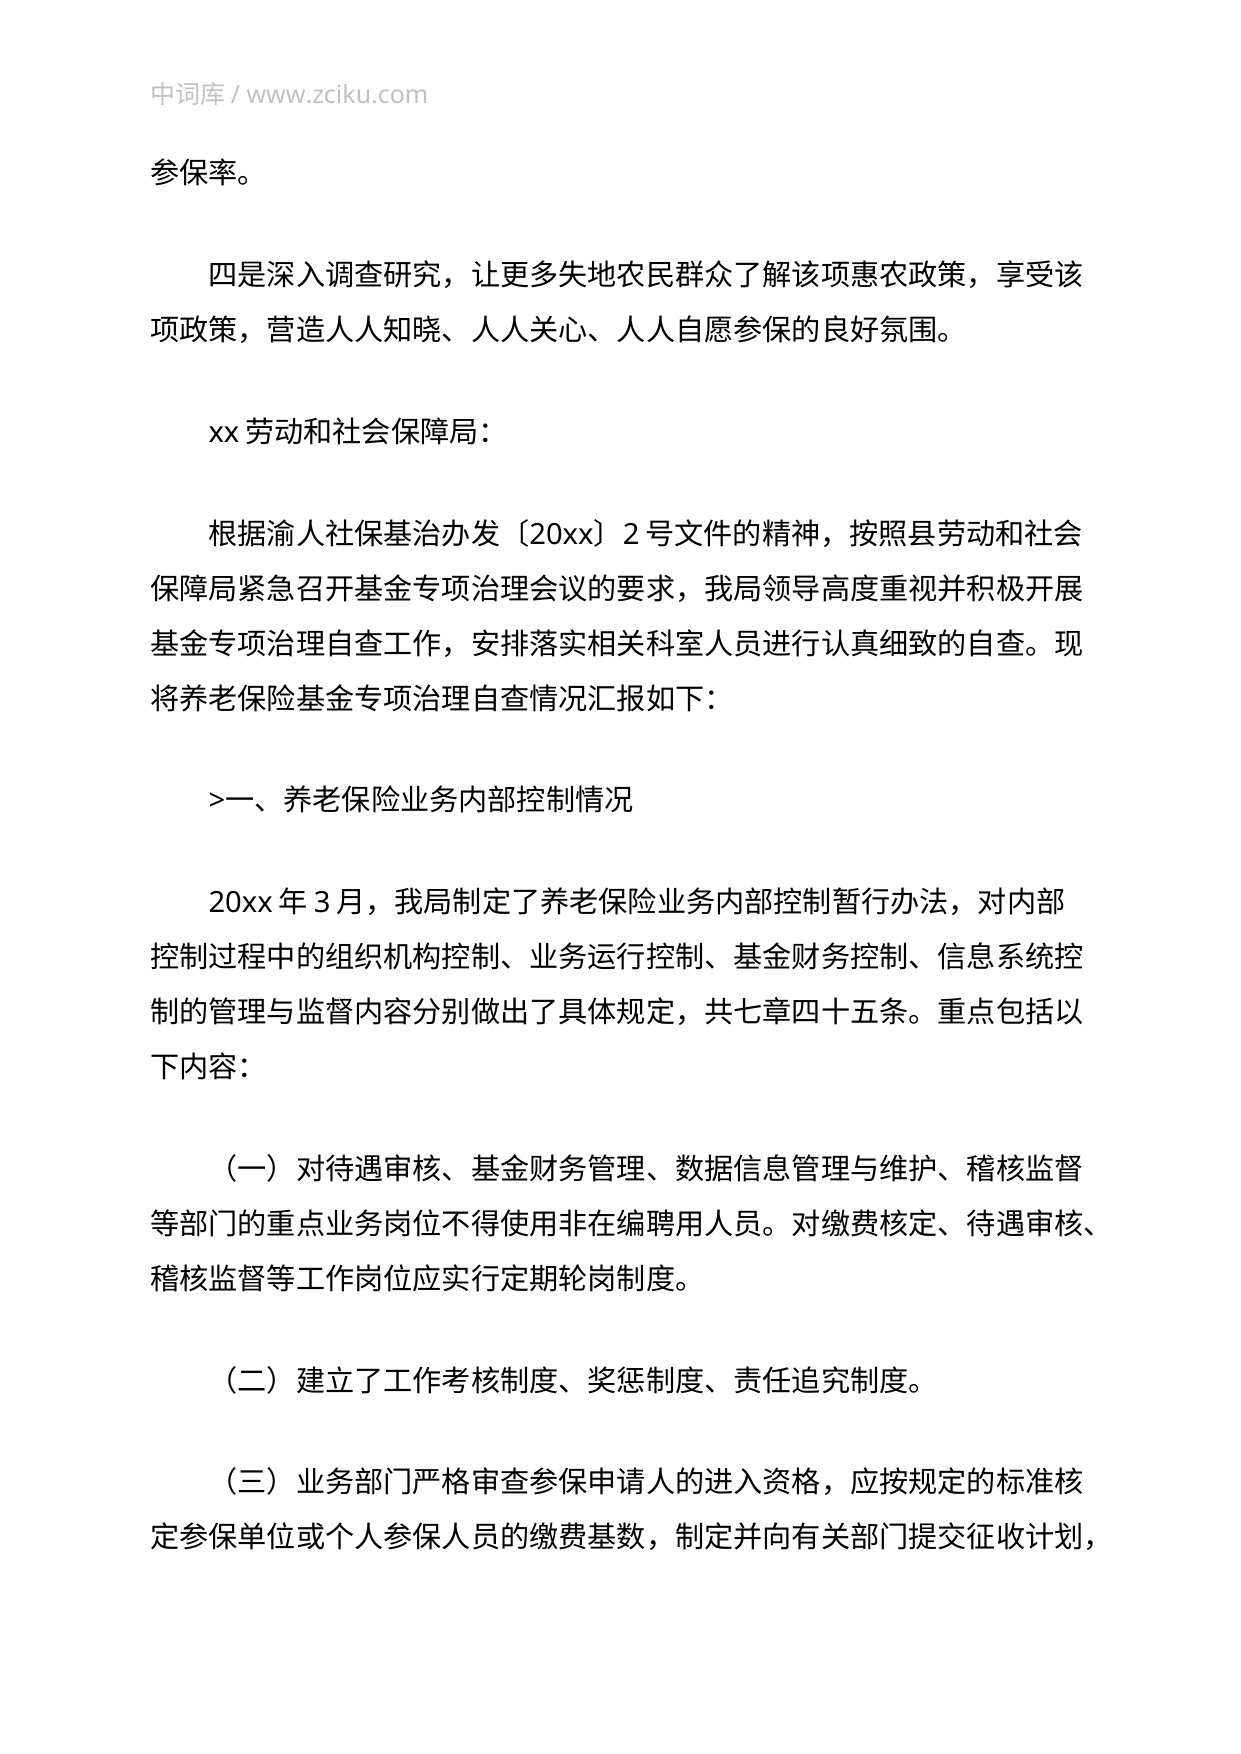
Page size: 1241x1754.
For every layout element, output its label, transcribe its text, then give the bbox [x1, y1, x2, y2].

text 根据渝人社保基治办发〔20xx〕2号文件的精神，按照县劳动和社会保障局紧急召开基金专项治理会议的要求，我局领导高度重视并积极开展基金专项治理自查工作，安排落实相关科室人员进行认真细致的自查。现将养老保险基金专项治理自查情况汇报如下： [150, 510, 1090, 717]
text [150, 150, 1090, 192]
text （一）对待遇审核、基金财务管理、数据信息管理与维护、稽核监督等部门的重点业务岗位不得使用非在编聘用人员。对缴费核定、待遇审核、稽核监督等工作岗位应实行定期轮岗制度。 [150, 1146, 1090, 1298]
text xx劳动和社会保障局： [150, 408, 1090, 451]
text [150, 1459, 1090, 1556]
text 四是深入调查研究，让更多失地农民群众了解该项惠农政策，享受该项政策，营造人人知晓、人人关心、人人自愿参保的良好氛围。 [150, 252, 1090, 349]
text （二）建立了工作考核制度、奖惩制度、责任追究制度。 [150, 1357, 1090, 1399]
text >一、养老保险业务内部控制情况 [150, 777, 1090, 819]
text 20xx年3月，我局制定了养老保险业务内部控制暂行办法，对内部控制过程中的组织机构控制、业务运行控制、基金财务控制、信息系统控制的管理与监督内容分别做出了具体规定，共七章四十五条。重点包括以下内容： [150, 879, 1090, 1086]
